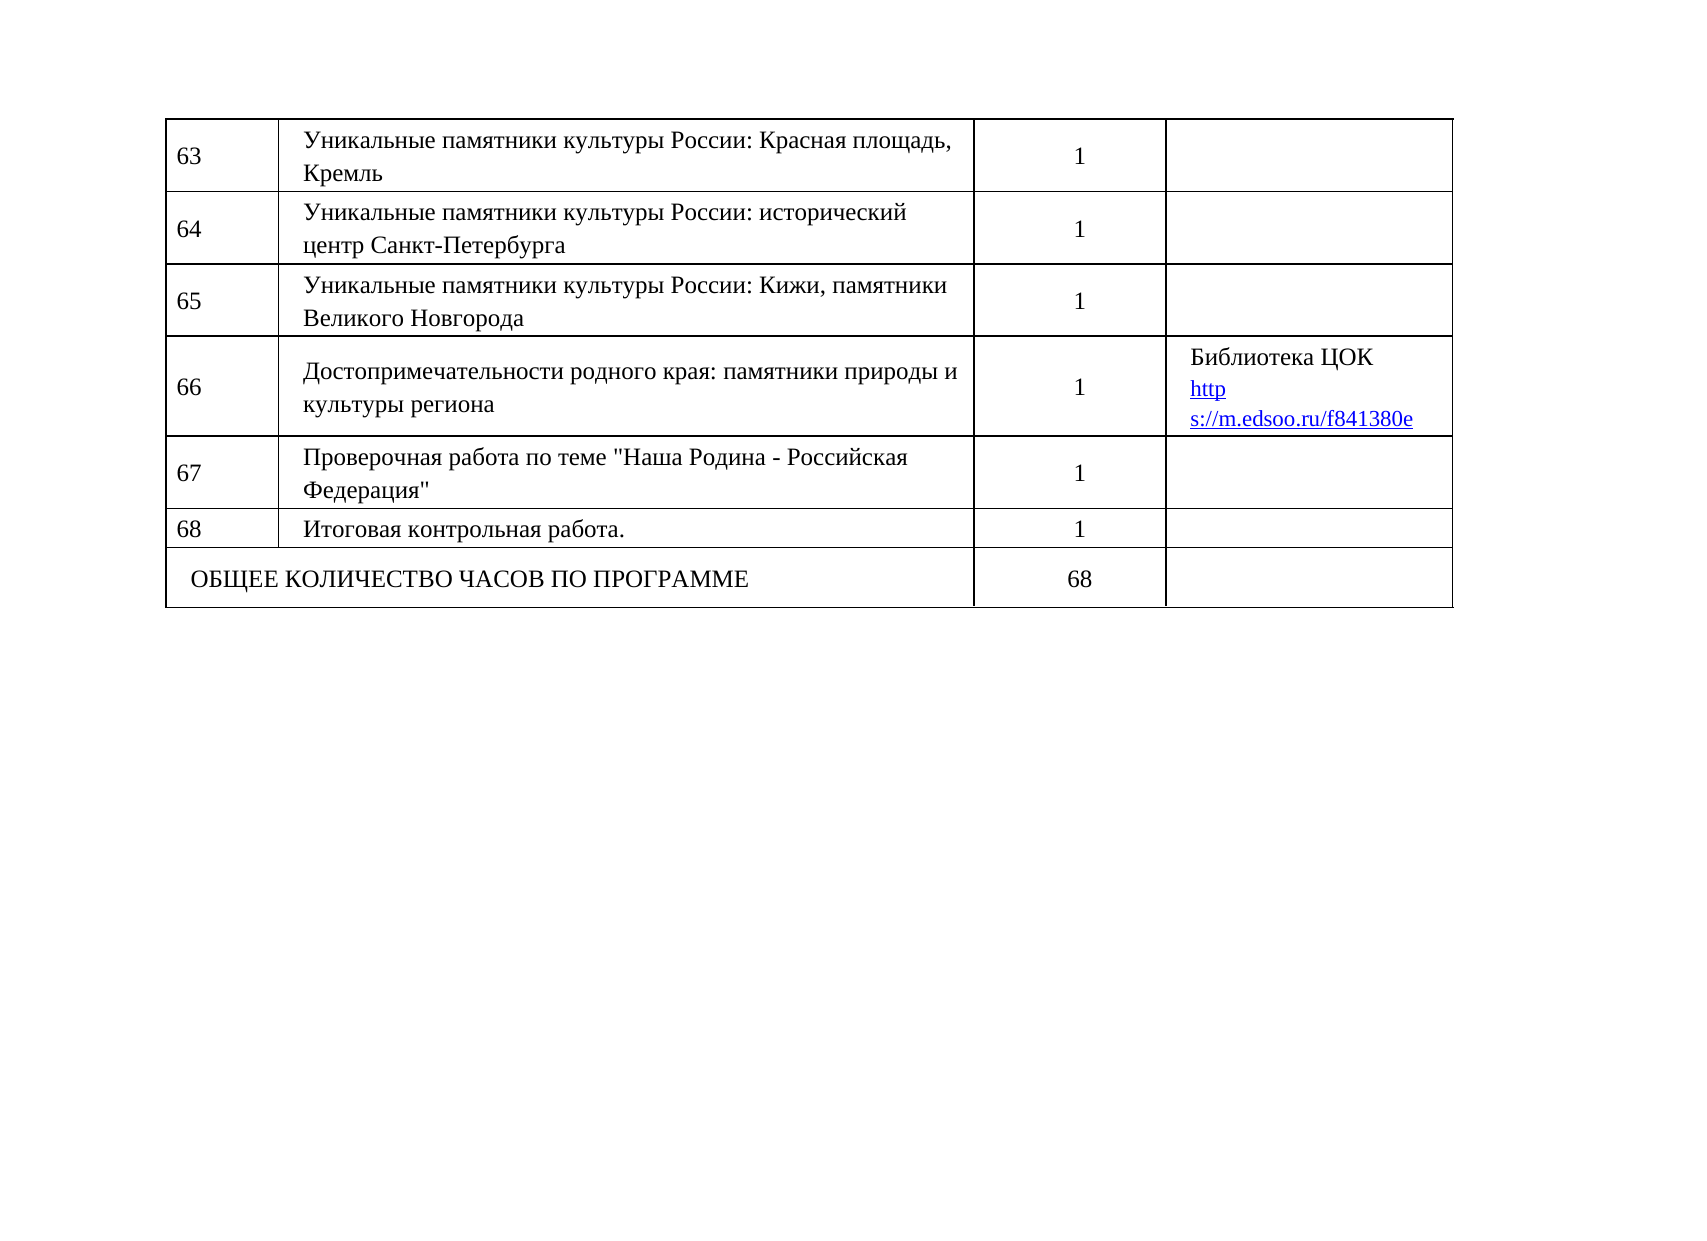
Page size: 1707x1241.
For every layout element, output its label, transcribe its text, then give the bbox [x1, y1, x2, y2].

table_cell [1167, 265, 1452, 335]
table_cell [1167, 120, 1452, 191]
table_cell ОБЩЕЕ КОЛИЧЕСТВО ЧАСОВ ПО ПРОГРАММЕ [167, 548, 973, 606]
table_cell 68 [167, 509, 278, 547]
table_cell Проверочная работа по теме "Наша Родина - Российская Федерация" [279, 437, 973, 507]
table_cell 65 [167, 265, 278, 335]
table_cell 1 [975, 192, 1165, 263]
table_cell [1167, 437, 1452, 507]
table_cell 1 [975, 437, 1165, 507]
table_cell 63 [167, 120, 278, 191]
table_cell 67 [167, 437, 278, 507]
table_cell [1167, 509, 1452, 547]
table_cell Уникальные памятники культуры России: исторический центр Санкт-Петербурга [279, 192, 973, 263]
table_cell Библиотека ЦОК https://m.edsoo.ru/f841380e [1167, 337, 1452, 435]
table_cell 66 [167, 337, 278, 435]
table_cell Достопримечательности родного края: памятники природы и культуры региона [279, 337, 973, 435]
table_cell Итоговая контрольная работа. [279, 509, 973, 547]
table_cell Уникальные памятники культуры России: Кижи, памятники Великого Новгорода [279, 265, 973, 335]
table_cell [1167, 548, 1452, 606]
table_cell 1 [975, 337, 1165, 435]
table_cell 68 [975, 548, 1165, 606]
table_cell 1 [975, 509, 1165, 547]
table_cell Уникальные памятники культуры России: Красная площадь, Кремль [279, 120, 973, 191]
table_cell 1 [975, 120, 1165, 191]
table_cell 64 [167, 192, 278, 263]
table_cell 1 [975, 265, 1165, 335]
table_cell [1167, 192, 1452, 263]
